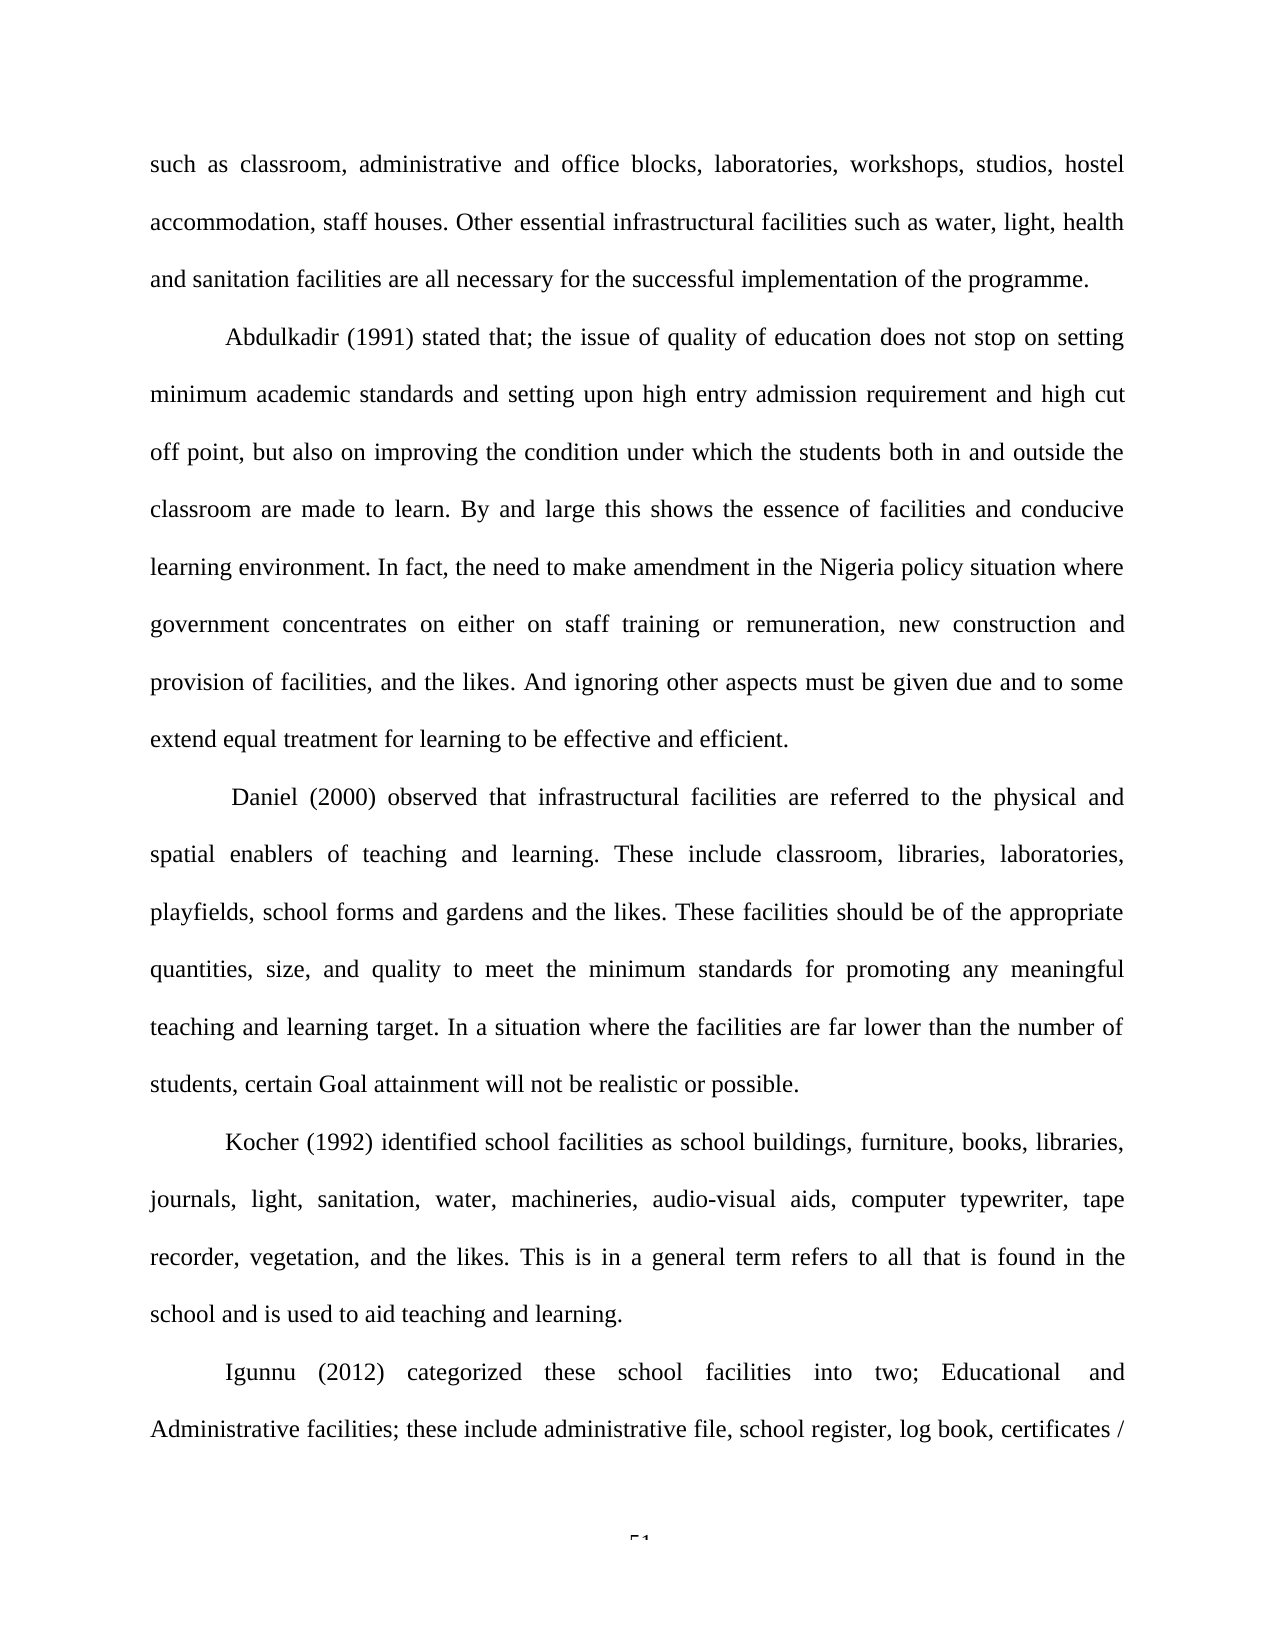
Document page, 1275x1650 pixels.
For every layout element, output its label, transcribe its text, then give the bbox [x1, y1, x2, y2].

text Igunnu (2012) categorized these school facilities into two; Educational and Administrative facilities; these include administrative file, school register, log book, certificates / [150, 1357, 1126, 1443]
text Daniel (2000) observed that infrastructural facilities are referred to the physical and spatial enablers of teaching and learning. These include classroom, libraries, laboratories, playfields, school forms and gardens and the likes. These facilities should be of the appropriate quantities, size, and quality to meet the minimum standards for promoting any meaningful teaching and learning target. In a situation where the facilities are far lower than the number of students, certain Goal attainment will not be realistic or possible. [150, 782, 1125, 1098]
text Abdulkadir (1991) stated that; the issue of quality of education does not stop on setting minimum academic standards and setting upon high entry admission requirement and high cut off point, but also on improving the condition under which the students both in and outside the classroom are made to learn. By and large this shows the essence of facilities and conducive learning environment. In fact, the need to make amendment in the Nigeria policy situation where government concentrates on either on staff training or remuneration, new construction and provision of facilities, and the likes. And ignoring other aspects must be given due and to some extend equal treatment for learning to be effective and efficient. [150, 322, 1126, 753]
text Kocher (1992) identified school facilities as school buildings, furniture, books, libraries, journals, light, sanitation, water, machineries, audio-visual aids, computer typewriter, tape recorder, vegetation, and the likes. This is in a general term refers to all that is found in the school and is used to aid teaching and learning. [150, 1127, 1125, 1328]
text such as classroom, administrative and office blocks, laboratories, workshops, studios, hostel accommodation, staff houses. Other essential infrastructural facilities such as water, light, health and sanitation facilities are all necessary for the successful implementation of the programme. [150, 149, 1126, 293]
